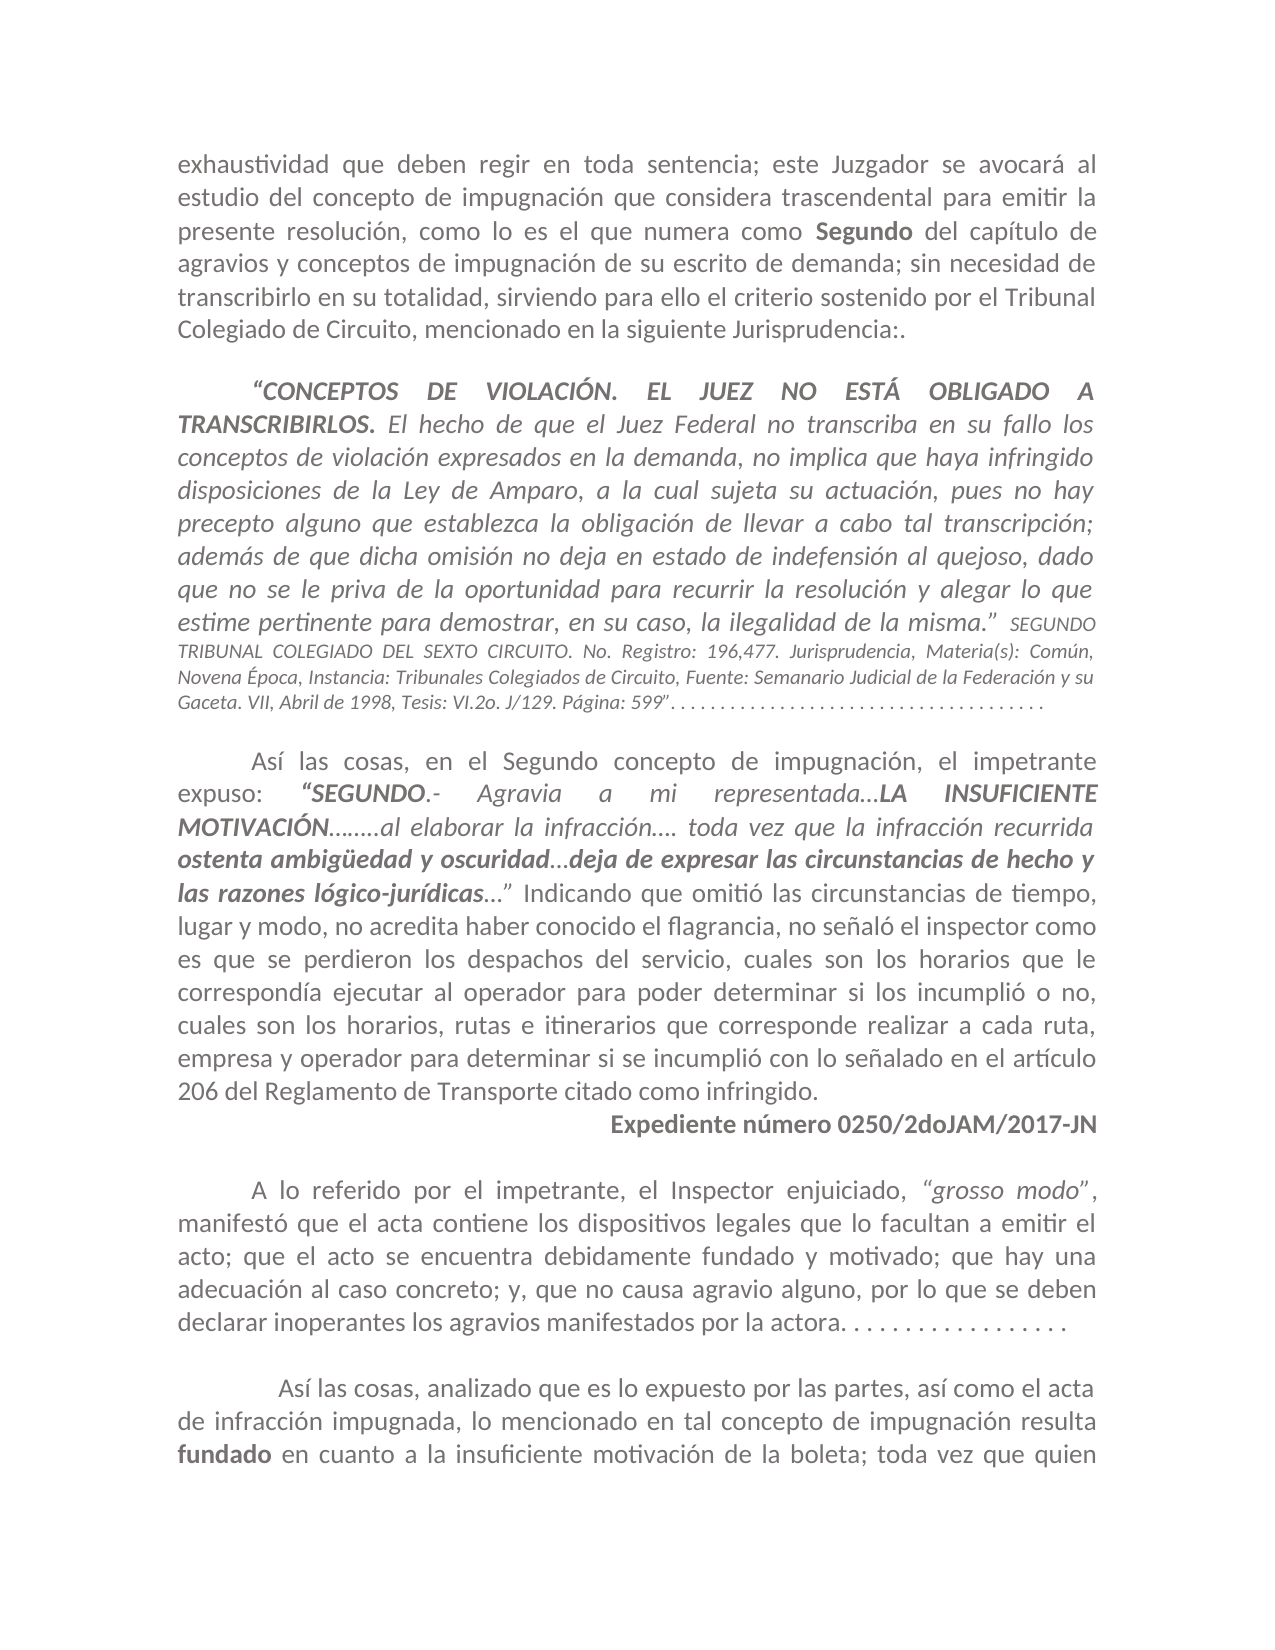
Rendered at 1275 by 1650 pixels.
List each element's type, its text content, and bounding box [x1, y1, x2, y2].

text Así las cosas, en el Segundo concepto de impugnación, el impetrante expuso: “SEGUNDO.- Agravia a mi representada…LA INSUFICIENTE MOTIVACIÓN……..al elaborar la infracción…. toda vez que la infracción recurrida ostenta ambigüedad y oscuridad…deja de expresar las circunstancias de hecho y las razones lógico-jurídicas…” Indicando que omitió las circunstancias de tiempo, lugar y modo, no acredita haber conocido el flagrancia, no señaló el inspector como es que se perdieron los despachos del servicio, cuales son los horarios que le correspondía ejecutar al operador para poder determinar si los incumplió o no, cuales son los horarios, rutas e itinerarios que corresponde realizar a cada ruta, empresa y operador para determinar si se incumplió con lo señalado en el artículo 206 del Reglamento de Transporte citado como infringido. [177, 744, 1098, 1107]
text “CONCEPTOS DE VIOLACIÓN. EL JUEZ NO ESTÁ OBLIGADO A TRANSCRIBIRLOS. El hecho de que el Juez Federal no transcriba en su fallo los conceptos de violación expresados en la demanda, no implica que haya infringido disposiciones de la Ley de Amparo, a la cual sujeta su actuación, pues no hay precepto alguno que establezca la obligación de llevar a cabo tal transcripción; además de que dicha omisión no deja en estado de indefensión al quejoso, dado que no se le priva de la oportunidad para recurrir la resolución y alegar lo que estime pertinente para demostrar, en su caso, la ilegalidad de la misma.” SEGUNDO TRIBUNAL COLEGIADO DEL SEXTO CIRCUITO. No. Registro: 196,477. Jurisprudencia, Materia(s): Común, Novena Época, Instancia: Tribunales Colegiados de Circuito, Fuente: Semanario Judicial de la Federación y su Gaceta. VII, Abril de 1998, Tesis: VI.2o. J/129. Página: 599”. . . . . . . . . . . . . . . . . . . . . . . . . . . . . . . . . . . . . . [177, 374, 1098, 715]
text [177, 1371, 1098, 1470]
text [177, 148, 1098, 346]
text A lo referido por el impetrante, el Inspector enjuiciado, “grosso modo”, manifestó que el acta contiene los dispositivos legales que lo facultan a emitir el acto; que el acto se encuentra debidamente fundado y motivado; que hay una adecuación al caso concreto; y, que no causa agravio alguno, por lo que se deben declarar inoperantes los agravios manifestados por la actora. . . . . . . . . . . . . . . . . . [177, 1173, 1098, 1338]
text Expediente número 0250/2doJAM/2017-JN [177, 1107, 1098, 1140]
